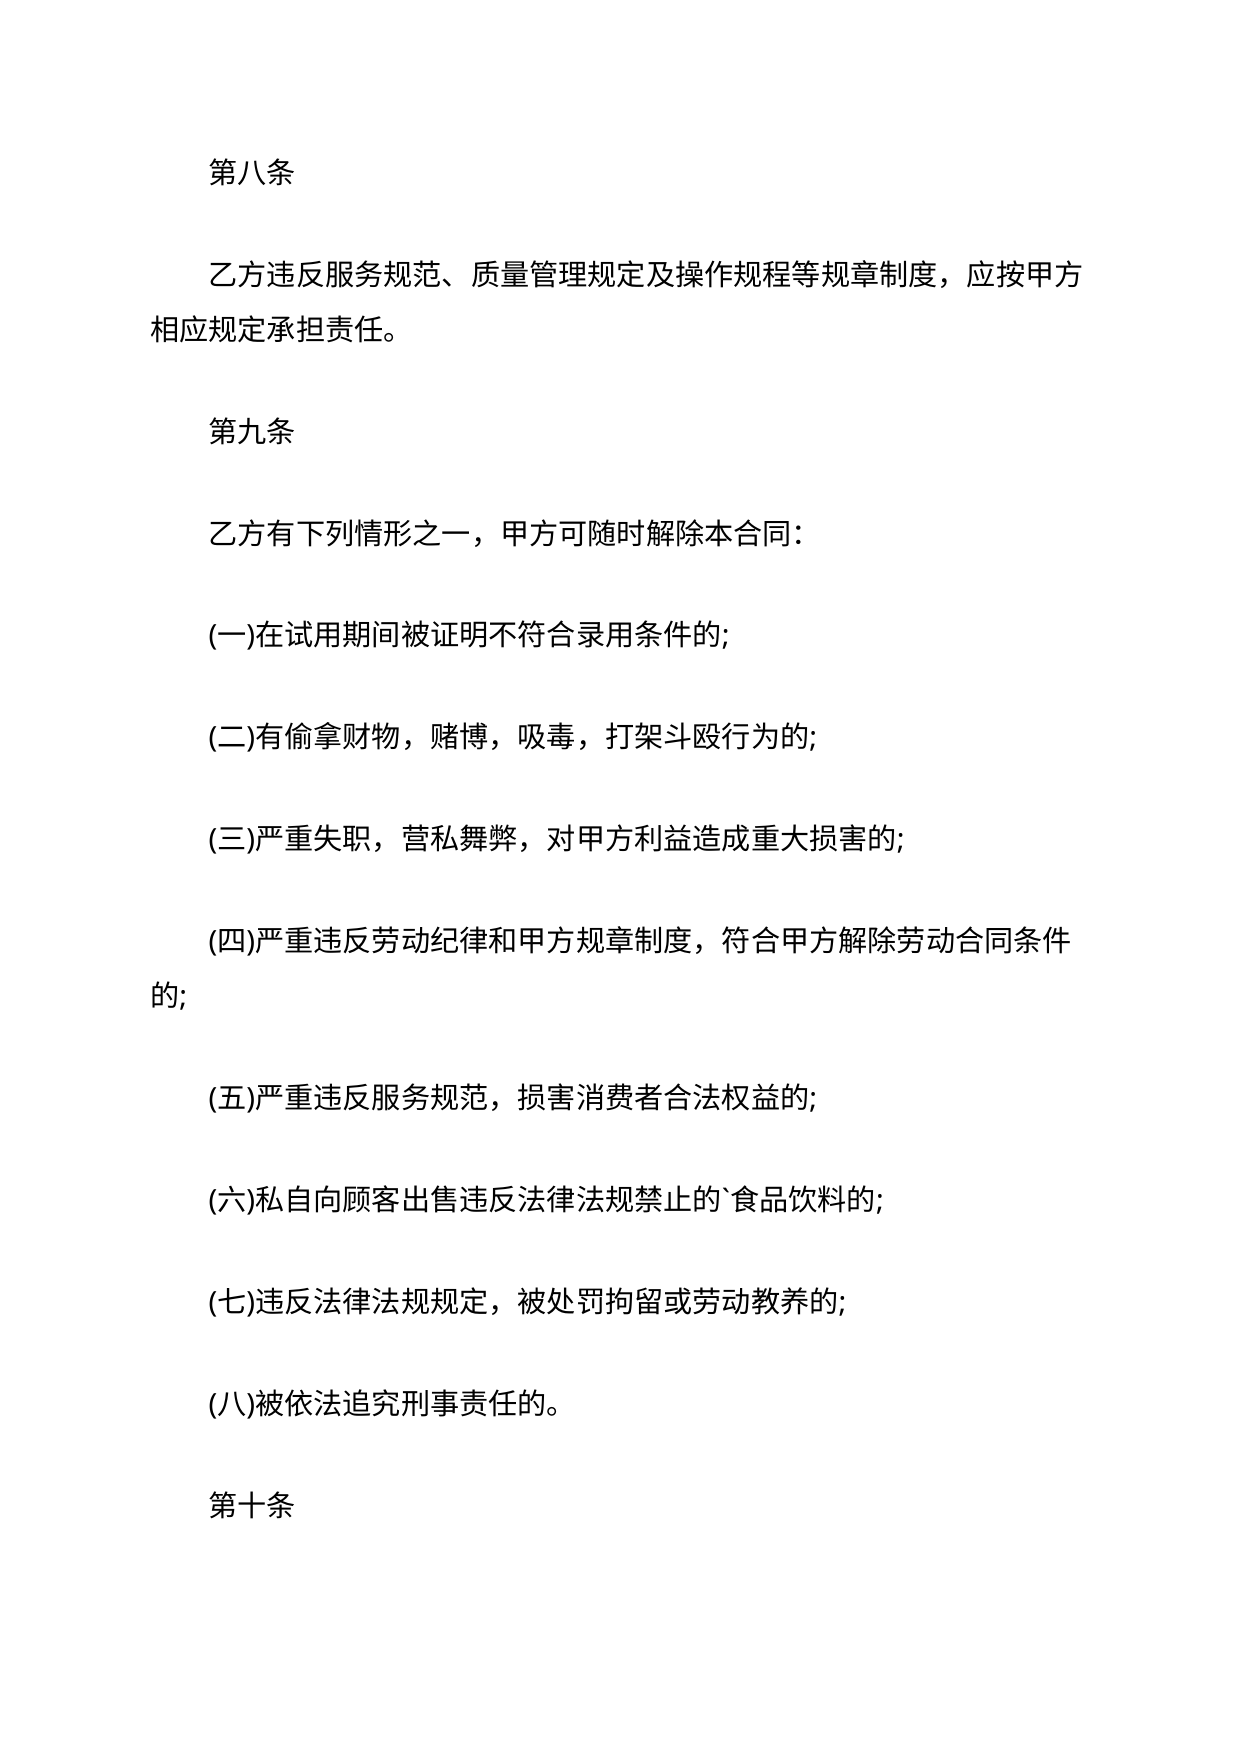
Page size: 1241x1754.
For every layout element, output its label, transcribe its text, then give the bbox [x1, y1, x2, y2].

text (八)被依法追究刑事责任的。 [150, 1381, 1090, 1423]
text (六)私自向顾客出售违反法律法规禁止的`食品饮料的; [150, 1177, 1090, 1219]
text (五)严重违反服务规范，损害消费者合法权益的; [150, 1075, 1090, 1117]
text 乙方有下列情形之一，甲方可随时解除本合同： [150, 510, 1090, 552]
text (七)违反法律法规规定，被处罚拘留或劳动教养的; [150, 1279, 1090, 1321]
text 第八条 [150, 150, 1090, 192]
text 乙方违反服务规范、质量管理规定及操作规程等规章制度，应按甲方相应规定承担责任。 [150, 252, 1090, 349]
text (一)在试用期间被证明不符合录用条件的; [150, 612, 1090, 654]
text (四)严重违反劳动纪律和甲方规章制度，符合甲方解除劳动合同条件的; [150, 918, 1090, 1015]
text (二)有偷拿财物，赌博，吸毒，打架斗殴行为的; [150, 714, 1090, 756]
text 第十条 [150, 1483, 1090, 1525]
text (三)严重失职，营私舞弊，对甲方利益造成重大损害的; [150, 816, 1090, 858]
text 第九条 [150, 408, 1090, 451]
